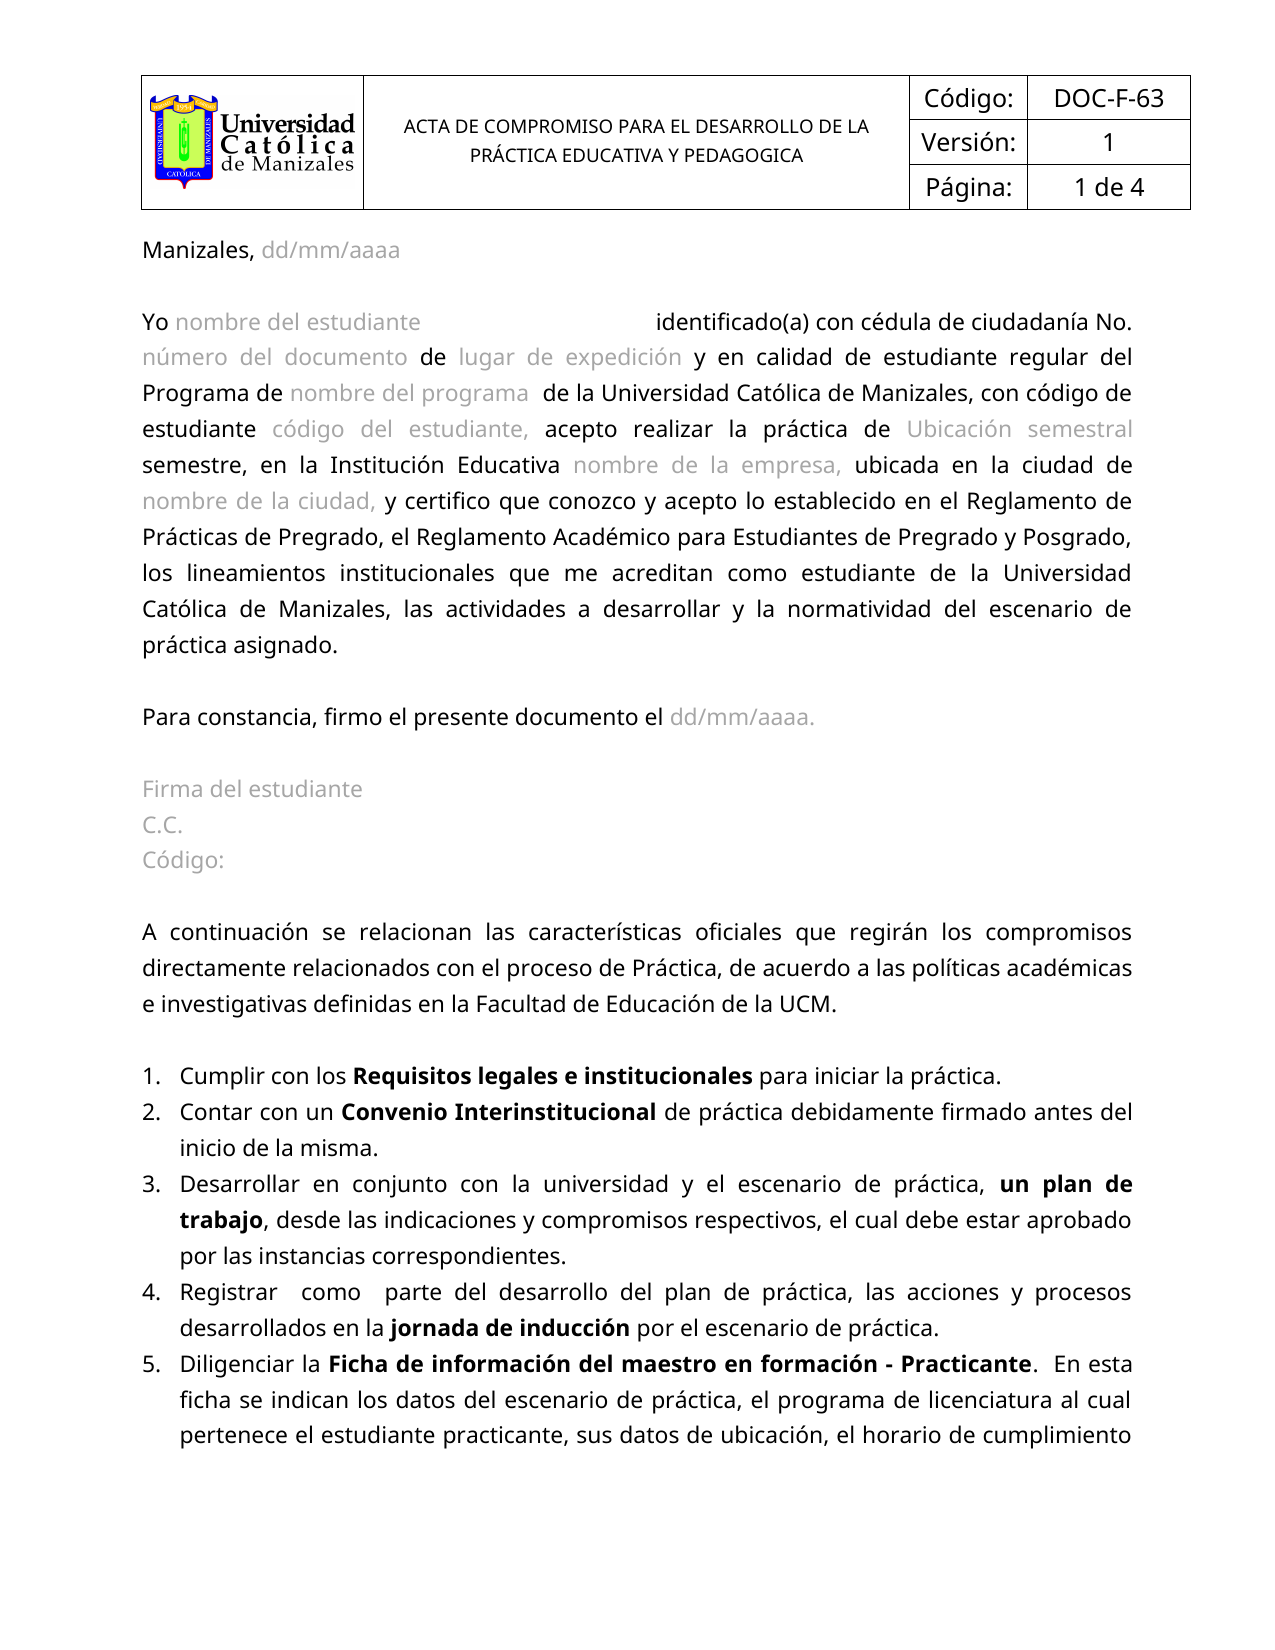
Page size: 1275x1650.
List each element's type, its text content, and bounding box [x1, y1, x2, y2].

text Para constancia, firmo el presente documento el dd/mm/aaaa. [142, 701, 1133, 732]
list Desarrollar en conjunto con la universidad y el escenario de práctica, un plan de trabajo, desde las indicaciones y compromisos respectivos, el cual debe estar aprobado por las instancias correspondientes. [142, 1168, 1133, 1271]
picture [150, 95, 355, 189]
list Registrar como parte del desarrollo del plan de práctica, las acciones y procesos desarrollados en la jornada de inducción por el escenario de práctica. [142, 1276, 1133, 1343]
text Yo nombre del estudiante identificado(a) con cédula de ciudadanía No. número del documento de lugar de expedición y en calidad de estudiante regular del Programa de nombre del programa de la Universidad Católica de Manizales, con código de estudiante código del estudiante, acepto realizar la práctica de Ubicación semestral semestre, en la Institución Educativa nombre de la empresa, ubicada en la ciudad de nombre de la ciudad, y certifico que conozco y acepto lo establecido en el Reglamento de Prácticas de Pregrado, el Reglamento Académico para Estudiantes de Pregrado y Posgrado, los lineamientos institucionales que me acreditan como estudiante de la Universidad Católica de Manizales, las actividades a desarrollar y la normatividad del escenario de práctica asignado. [142, 305, 1133, 660]
text A continuación se relacionan las características oficiales que regirán los compromisos directamente relacionados con el proceso de Práctica, de acuerdo a las políticas académicas e investigativas definidas en la Facultad de Educación de la UCM. [142, 916, 1133, 1019]
text Código: [142, 844, 1133, 876]
text C.C. [142, 808, 1133, 840]
text Firma del estudiante [142, 773, 1133, 804]
text Manizales, dd/mm/aaaa [142, 233, 1133, 265]
list Cumplir con los Requisitos legales e institucionales para iniciar la práctica. [142, 1060, 1133, 1091]
list Contar con un Convenio Interinstitucional de práctica debidamente firmado antes del inicio de la misma. [142, 1096, 1133, 1163]
